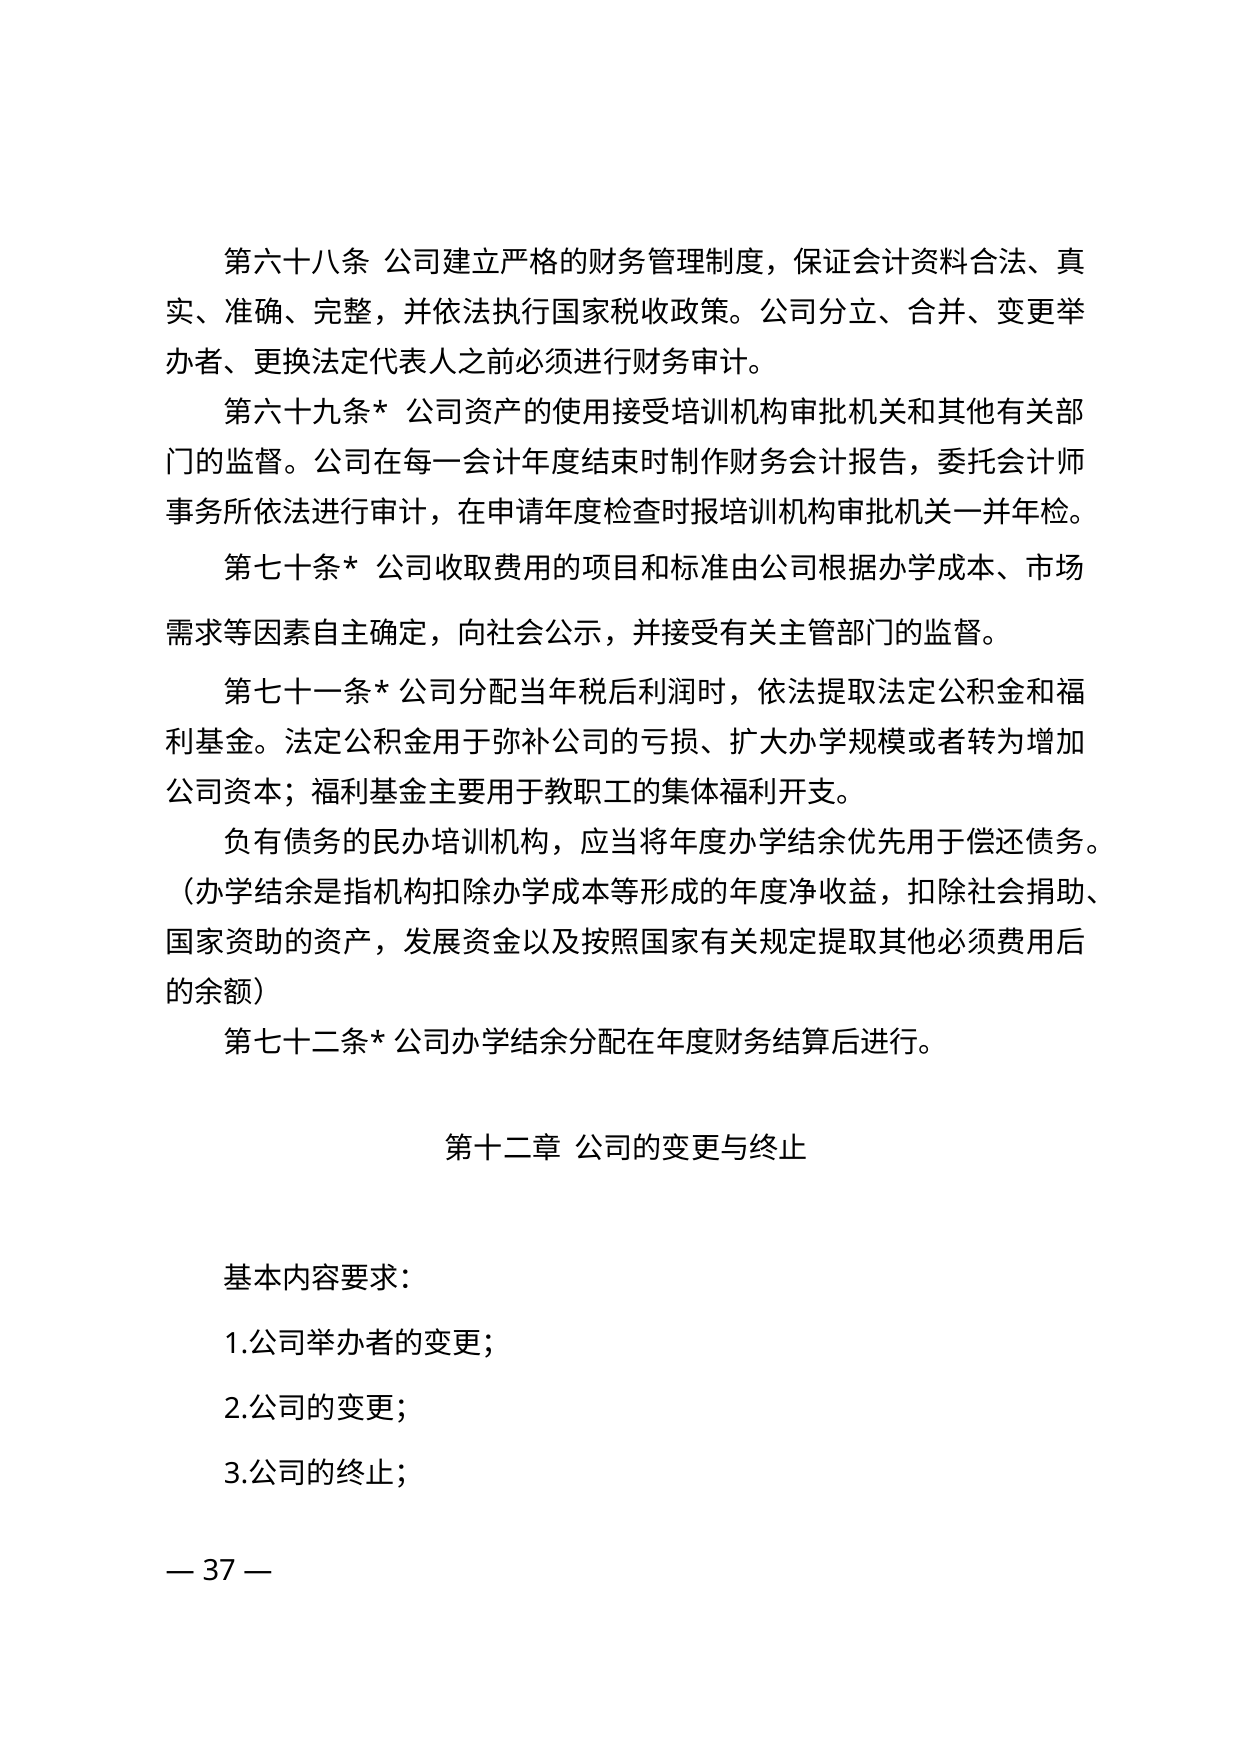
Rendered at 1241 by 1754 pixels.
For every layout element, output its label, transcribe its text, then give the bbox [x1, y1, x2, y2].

subtitle 第十二章 公司的变更与终止 [165, 1113, 1087, 1178]
text 第七十一条* 公司分配当年税后利润时，依法提取法定公积金和福利基金。法定公积金用于弥补公司的亏损、扩大办学规模或者转为增加公司资本；福利基金主要用于教职工的集体福利开支。 [165, 663, 1087, 813]
text 基本内容要求： [165, 1243, 1087, 1308]
text 第七十二条* 公司办学结余分配在年度财务结算后进行。 [165, 1013, 1087, 1063]
text 1.公司举办者的变更； [165, 1308, 1087, 1373]
text 第七十条* 公司收取费用的项目和标准由公司根据办学成本、市场需求等因素自主确定，向社会公示，并接受有关主管部门的监督。 [165, 533, 1087, 663]
text 第六十八条 公司建立严格的财务管理制度，保证会计资料合法、真实、准确、完整，并依法执行国家税收政策。公司分立、合并、变更举办者、更换法定代表人之前必须进行财务审计。 [165, 233, 1087, 383]
text 负有债务的民办培训机构，应当将年度办学结余优先用于偿还债务。（办学结余是指机构扣除办学成本等形成的年度净收益，扣除社会捐助、国家资助的资产，发展资金以及按照国家有关规定提取其他必须费用后的余额） [165, 813, 1087, 1013]
text 3.公司的终止； [165, 1438, 1087, 1503]
text 第六十九条* 公司资产的使用接受培训机构审批机关和其他有关部门的监督。公司在每一会计年度结束时制作财务会计报告，委托会计师事务所依法进行审计，在申请年度检查时报培训机构审批机关一并年检。 [165, 383, 1087, 533]
text 2.公司的变更； [165, 1373, 1087, 1438]
